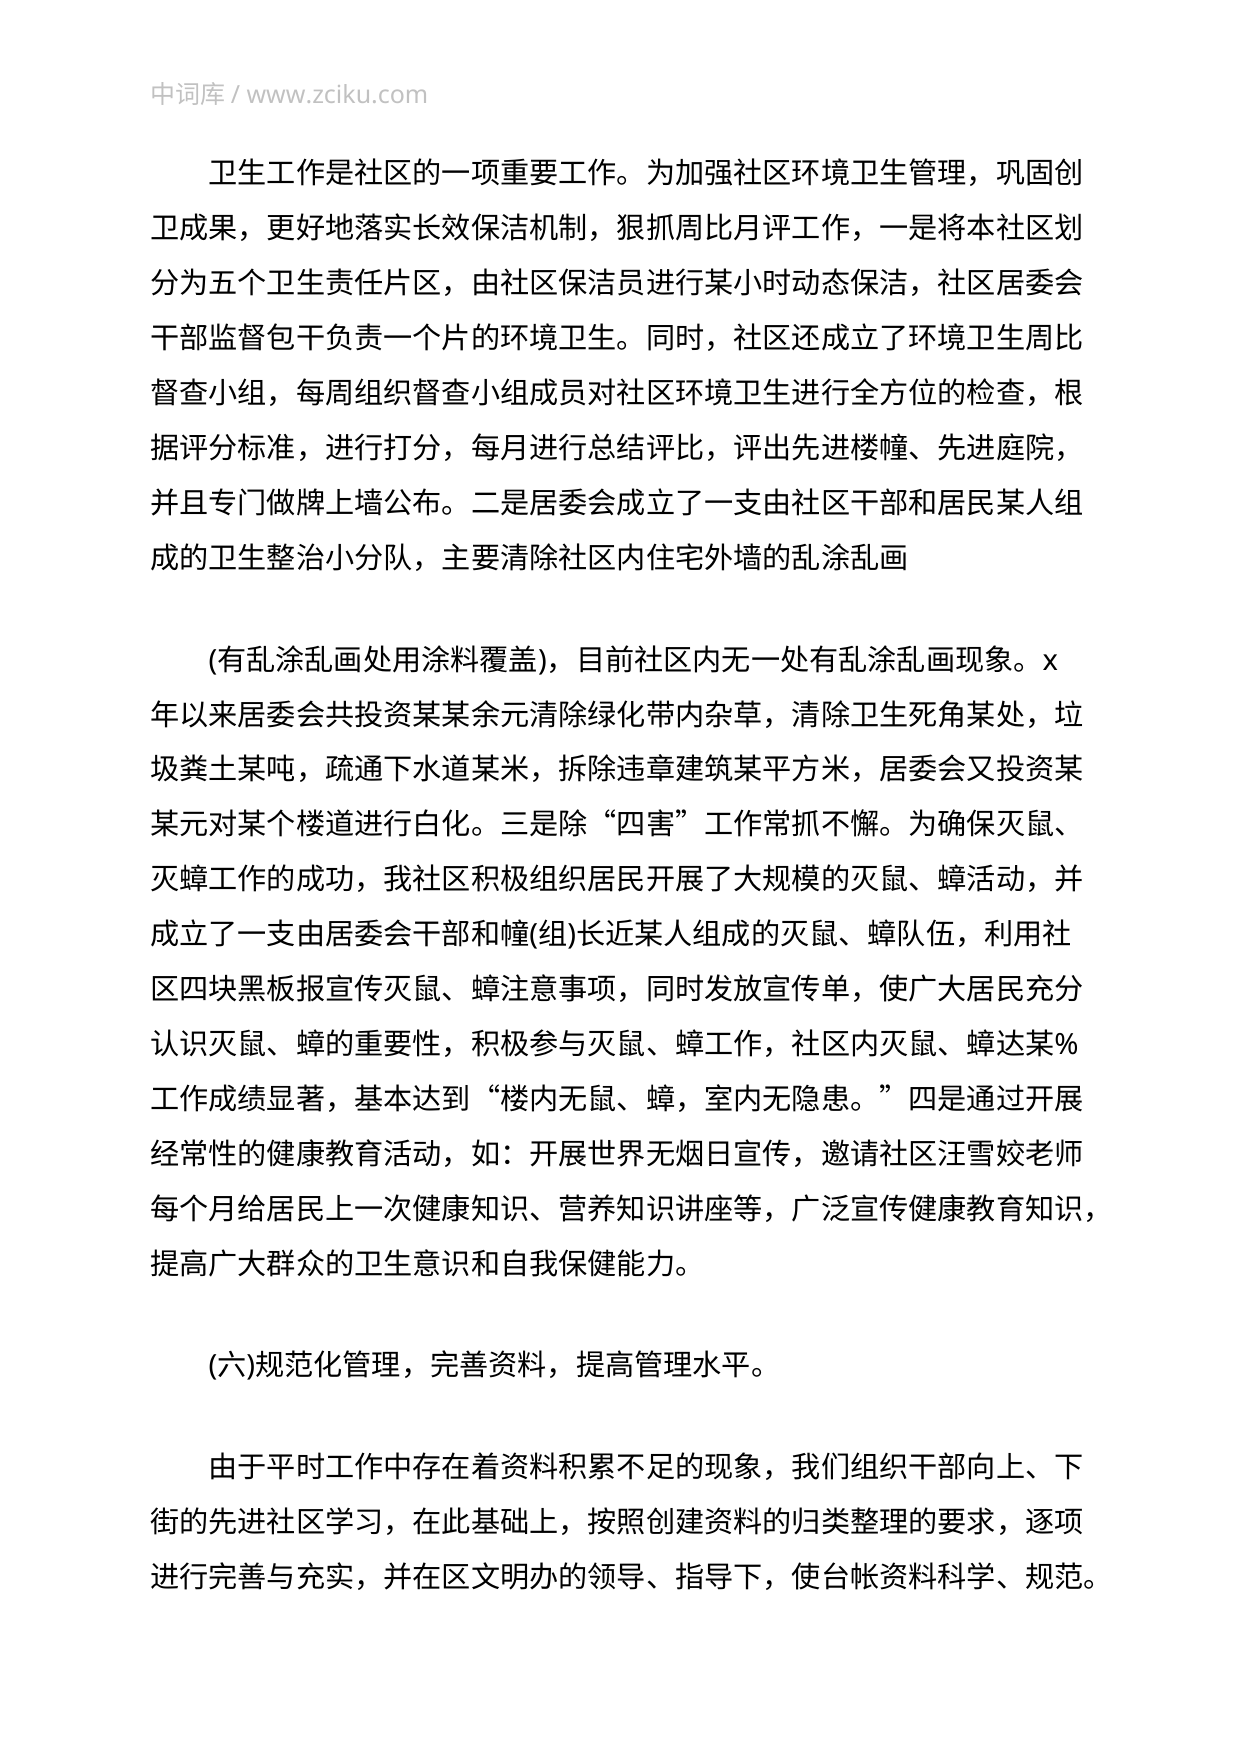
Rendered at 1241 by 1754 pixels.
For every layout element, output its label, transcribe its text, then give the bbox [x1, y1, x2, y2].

text (有乱涂乱画处用涂料覆盖)，目前社区内无一处有乱涂乱画现象。x年以来居委会共投资某某余元清除绿化带内杂草，清除卫生死角某处，垃圾粪土某吨，疏通下水道某米，拆除违章建筑某平方米，居委会又投资某某元对某个楼道进行白化。三是除“四害”工作常抓不懈。为确保灭鼠、灭蟑工作的成功，我社区积极组织居民开展了大规模的灭鼠、蟑活动，并成立了一支由居委会干部和幢(组)长近某人组成的灭鼠、蟑队伍，利用社区四块黑板报宣传灭鼠、蟑注意事项，同时发放宣传单，使广大居民充分认识灭鼠、蟑的重要性，积极参与灭鼠、蟑工作，社区内灭鼠、蟑达某%工作成绩显著，基本达到“楼内无鼠、蟑，室内无隐患。”四是通过开展经常性的健康教育活动，如：开展世界无烟日宣传，邀请社区汪雪姣老师每个月给居民上一次健康知识、营养知识讲座等，广泛宣传健康教育知识，提高广大群众的卫生意识和自我保健能力。 [150, 636, 1090, 1282]
text (六)规范化管理，完善资料，提高管理水平。 [150, 1342, 1090, 1384]
text 卫生工作是社区的一项重要工作。为加强社区环境卫生管理，巩固创卫成果，更好地落实长效保洁机制，狠抓周比月评工作，一是将本社区划分为五个卫生责任片区，由社区保洁员进行某小时动态保洁，社区居委会干部监督包干负责一个片的环境卫生。同时，社区还成立了环境卫生周比督查小组，每周组织督查小组成员对社区环境卫生进行全方位的检查，根据评分标准，进行打分，每月进行总结评比，评出先进楼幢、先进庭院，并且专门做牌上墙公布。二是居委会成立了一支由社区干部和居民某人组成的卫生整治小分队，主要清除社区内住宅外墙的乱涂乱画 [150, 150, 1090, 577]
text 由于平时工作中存在着资料积累不足的现象，我们组织干部向上、下街的先进社区学习，在此基础上，按照创建资料的归类整理的要求，逐项进行完善与充实，并在区文明办的领导、指导下，使台帐资料科学、规范。 [150, 1444, 1090, 1596]
